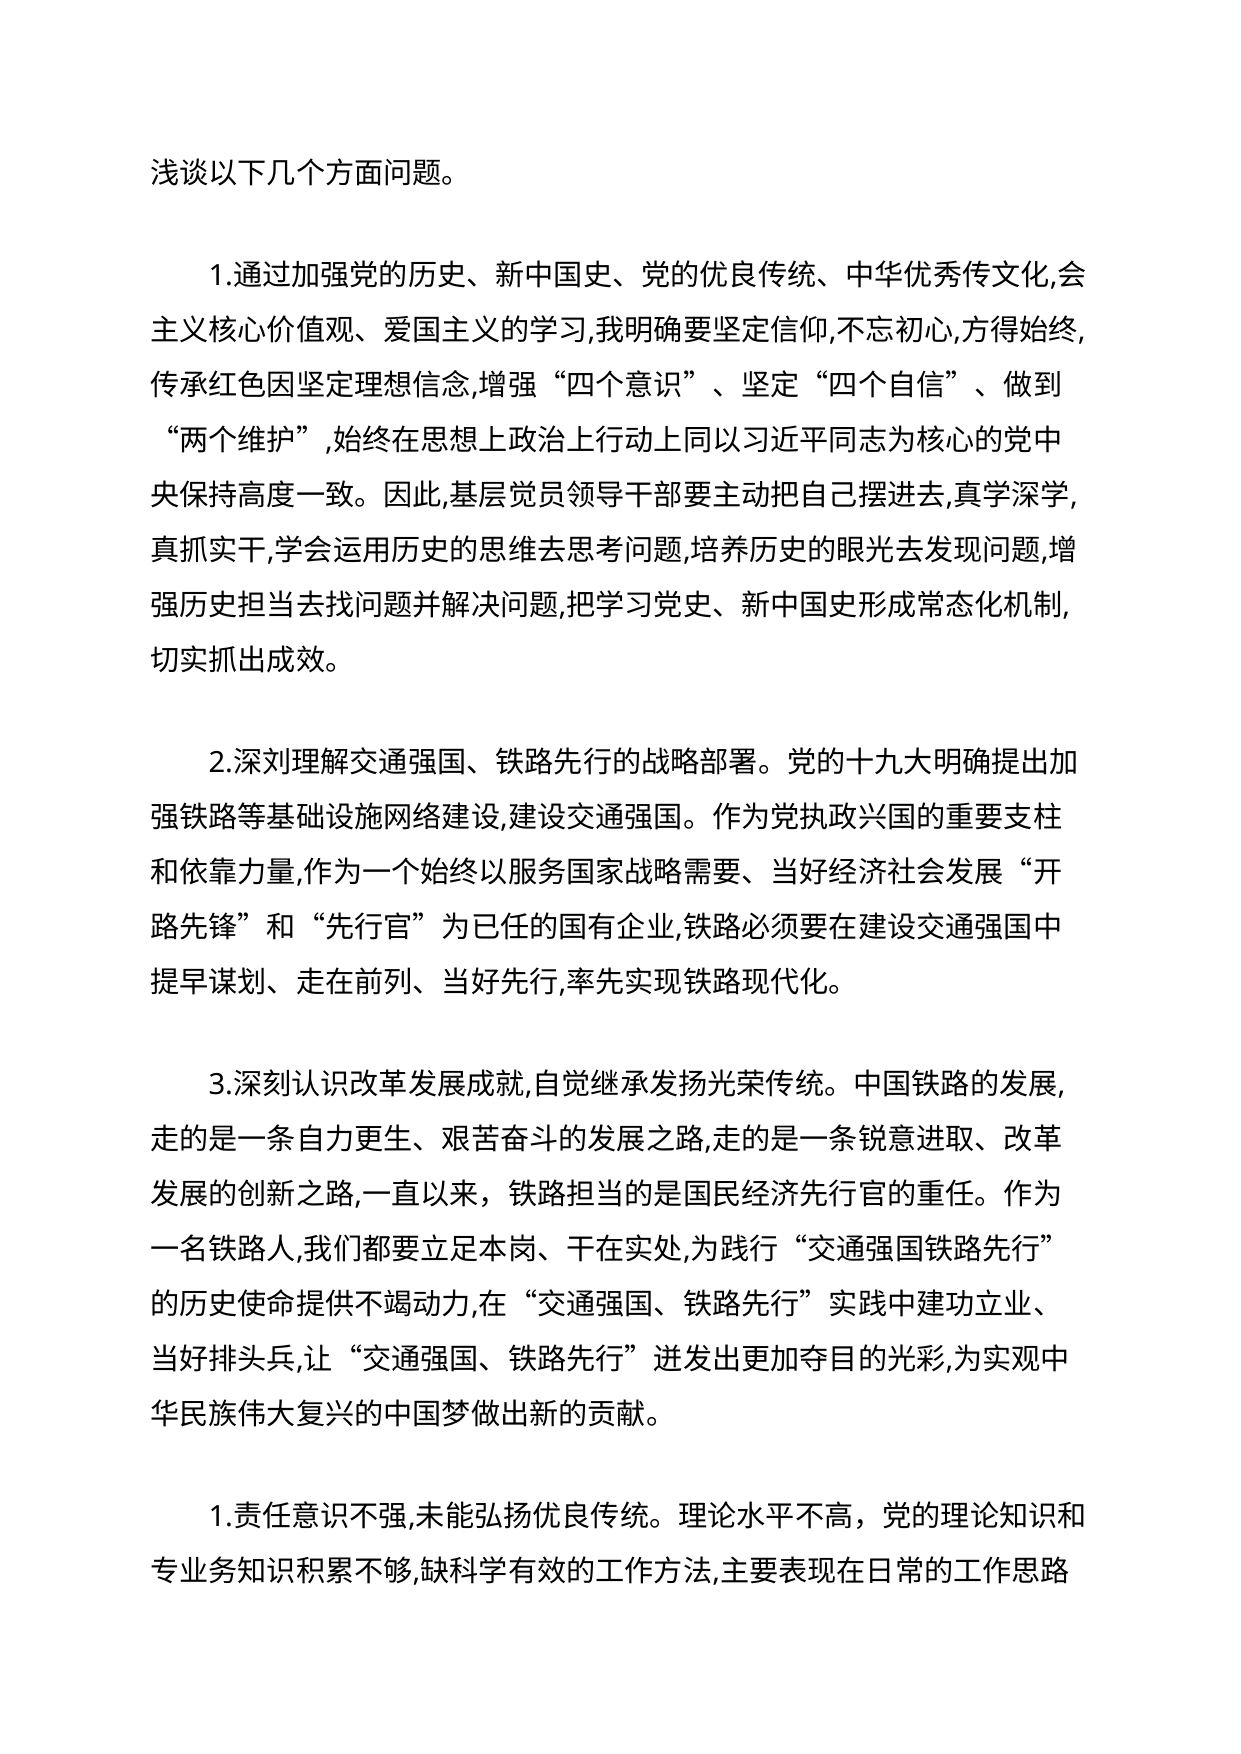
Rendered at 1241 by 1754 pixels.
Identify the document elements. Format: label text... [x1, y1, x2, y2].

text 2.深刘理解交通强国、铁路先行的战略部署。党的十九大明确提出加强铁路等基础设施网络建设,建设交通强国。作为党执政兴国的重要支柱和依靠力量,作为一个始终以服务国家战略需要、当好经济社会发展“开路先锋”和“先行官”为已任的国有企业,铁路必须要在建设交通强国中提早谋划、走在前列、当好先行,率先实现铁路现代化。 [150, 738, 1090, 1001]
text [150, 150, 1090, 192]
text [150, 1492, 1090, 1590]
text 1.通过加强党的历史、新中国史、党的优良传统、中华优秀传文化,会主义核心价值观、爱国主义的学习,我明确要坚定信仰,不忘初心,方得始终,传承红色因坚定理想信念,增强“四个意识”、坚定“四个自信”、做到“两个维护”,始终在思想上政治上行动上同以习近平同志为核心的党中央保持高度一致。因此,基层觉员领导干部要主动把自己摆进去,真学深学,真抓实干,学会运用历史的思维去思考问题,培养历史的眼光去发现问题,增强历史担当去找问题并解决问题,把学习党史、新中国史形成常态化机制,切实抓出成效。 [150, 252, 1090, 679]
text 3.深刻认识改革发展成就,自觉继承发扬光荣传统。中国铁路的发展,走的是一条自力更生、艰苦奋斗的发展之路,走的是一条锐意进取、改革发展的创新之路,一直以来，铁路担当的是国民经济先行官的重任。作为一名铁路人,我们都要立足本岗、干在实处,为践行“交通强国铁路先行”的历史使命提供不竭动力,在“交通强国、铁路先行”实践中建功立业、当好排头兵,让“交通强国、铁路先行”迸发出更加夺目的光彩,为实观中华民族伟大复兴的中国梦做出新的贡献。 [150, 1061, 1090, 1433]
